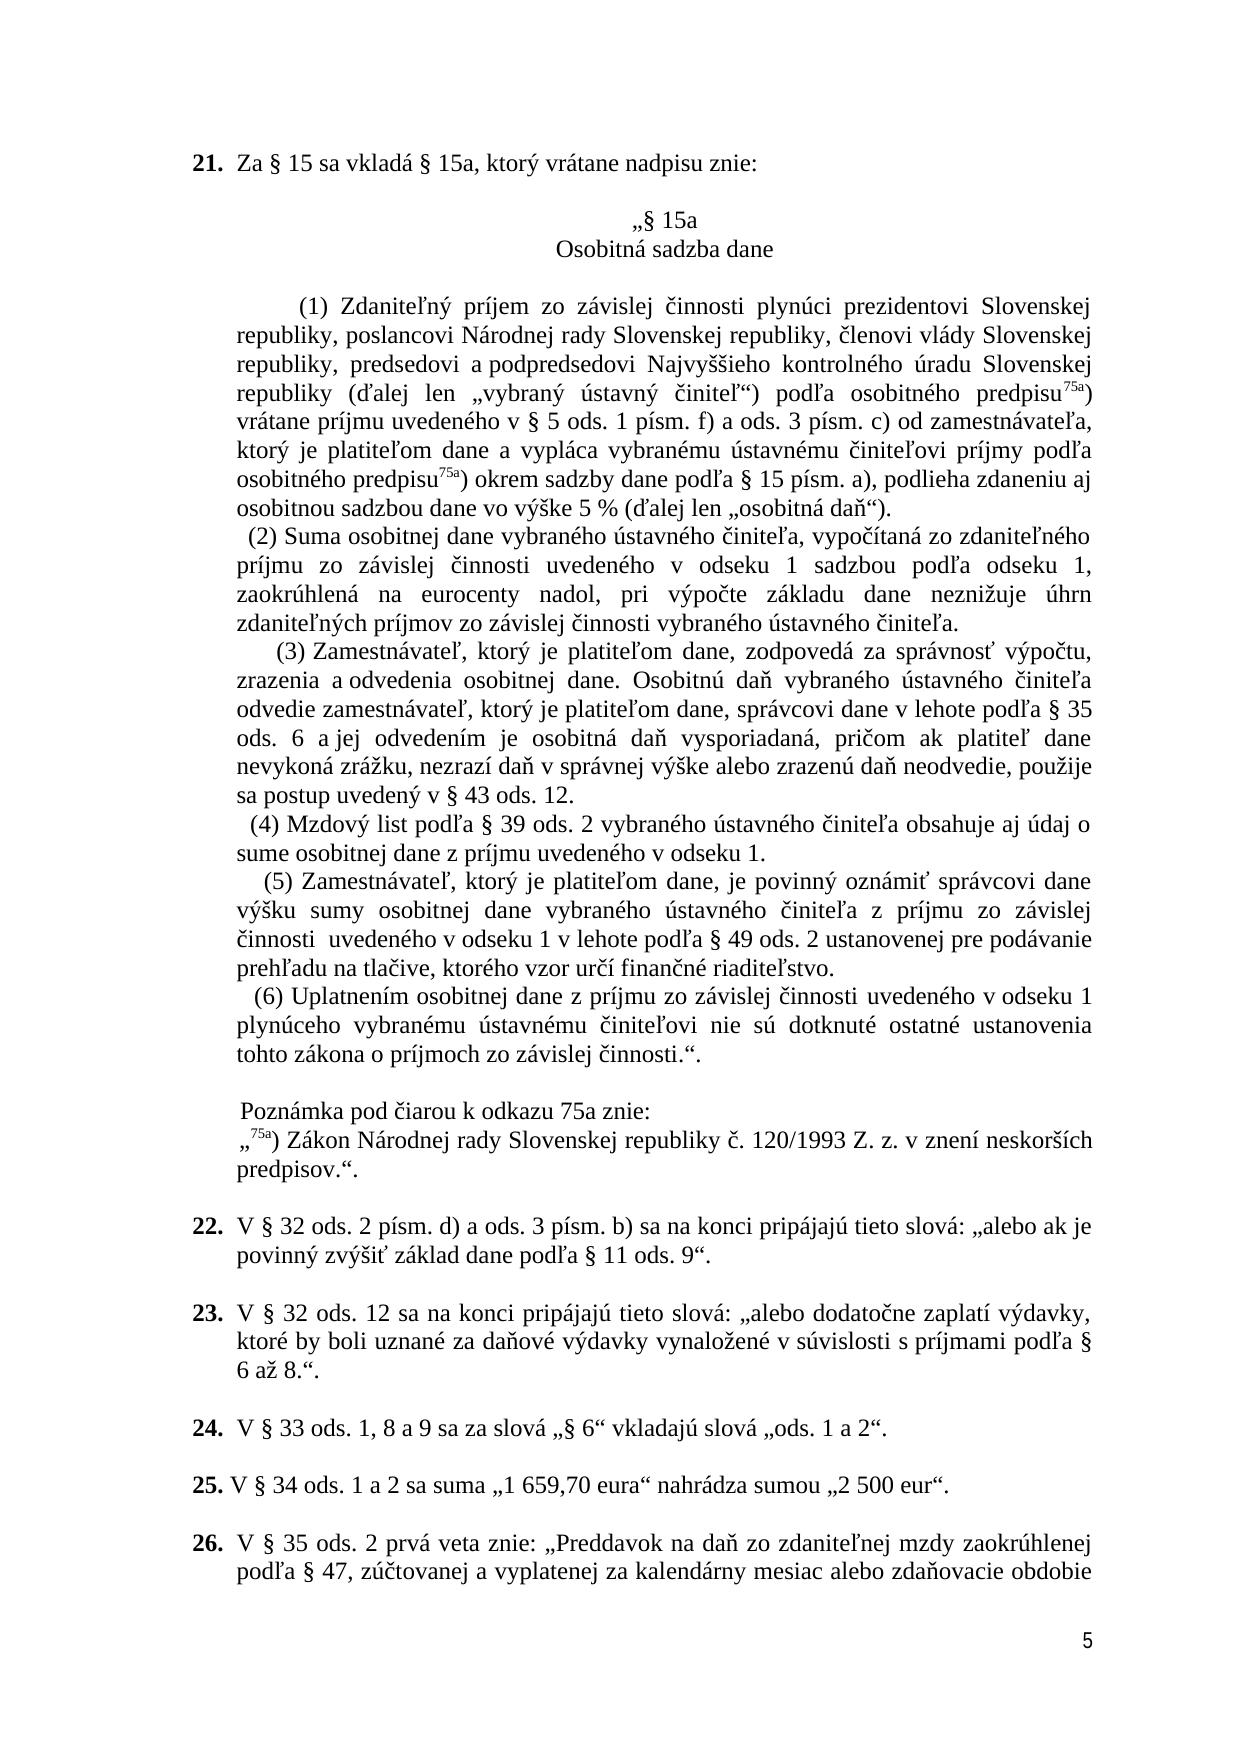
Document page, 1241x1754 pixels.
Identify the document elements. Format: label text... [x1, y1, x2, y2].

list (3) Zamestnávateľ, ktorý je platiteľom dane, zodpovedá za správnosť výpočtu, zrazenia a odvedenia osobitnej dane. Osobitnú daň vybraného ústavného činiteľa odvedie zamestnávateľ, ktorý je platiteľom dane, správcovi dane v lehote podľa § 35 ods. 6 a jej odvedením je osobitná daň vysporiadaná, pričom ak platiteľ dane nevykoná zrážku, nezrazí daň v správnej výške alebo zrazenú daň neodvedie, použije sa postup uvedený v § 43 ods. 12. [177, 636, 1093, 809]
list Poznámka pod čiarou k odkazu 75a znie: [177, 1096, 1093, 1125]
list V § 34 ods. 1 a 2 sa suma „1 659,70 eura“ nahrádza sumou „2 500 eur“. [192, 1470, 1093, 1499]
list (4) Mzdový list podľa § 39 ods. 2 vybraného ústavného činiteľa obsahuje aj údaj o sume osobitnej dane z príjmu uvedeného v odseku 1. [177, 809, 1093, 866]
list V § 32 ods. 12 sa na konci pripájajú tieto slová: „alebo dodatočne zaplatí výdavky, ktoré by boli uznané za daňové výdavky vynaložené v súvislosti s príjmami podľa § 6 až 8.“. [192, 1298, 1093, 1384]
list „75a) Zákon Národnej rady Slovenskej republiky č. 120/1993 Z. z. v znení neskorších predpisov.“. [177, 1125, 1093, 1183]
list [192, 1528, 1093, 1585]
list V § 32 ods. 2 písm. d) a ods. 3 písm. b) sa na konci pripájajú tieto slová: „alebo ak je povinný zvýšiť základ dane podľa § 11 ods. 9“. [192, 1211, 1093, 1269]
list V § 33 ods. 1, 8 a 9 sa za slová „§ 6“ vkladajú slová „ods. 1 a 2“. [192, 1413, 1093, 1441]
list (6) Uplatnením osobitnej dane z príjmu zo závislej činnosti uvedeného v odseku 1 plynúceho vybranému ústavnému činiteľovi nie sú dotknuté ostatné ustanovenia tohto zákona o príjmoch zo závislej činnosti.“. [177, 981, 1093, 1068]
list „§ 15a [236, 205, 1093, 234]
list Za § 15 sa vkladá § 15a, ktorý vrátane nadpisu znie: [192, 148, 1093, 176]
list (5) Zamestnávateľ, ktorý je platiteľom dane, je povinný oznámiť správcovi dane výšku sumy osobitnej dane vybraného ústavného činiteľa z príjmu zo závislej činnosti uvedeného v odseku 1 v lehote podľa § 49 ods. 2 ustanovenej pre podávanie prehľadu na tlačive, ktorého vzor určí finančné riaditeľstvo. [177, 866, 1093, 981]
list (1) Zdaniteľný príjem zo závislej činnosti plynúci prezidentovi Slovenskej republiky, poslancovi Národnej rady Slovenskej republiky, členovi vlády Slovenskej republiky, predsedovi a podpredsedovi Najvyššieho kontrolného úradu Slovenskej republiky (ďalej len „vybraný ústavný činiteľ“) podľa osobitného predpisu75a) vrátane príjmu uvedeného v § 5 ods. 1 písm. f) a ods. 3 písm. c) od zamestnávateľa, ktorý je platiteľom dane a vypláca vybranému ústavnému činiteľovi príjmy podľa osobitného predpisu75a) okrem sadzby dane podľa § 15 písm. a), podlieha zdaneniu aj osobitnou sadzbou dane vo výške 5 % (ďalej len „osobitná daň“). [177, 291, 1093, 521]
list Osobitná sadzba dane [236, 234, 1093, 263]
list (2) Suma osobitnej dane vybraného ústavného činiteľa, vypočítaná zo zdaniteľného príjmu zo závislej činnosti uvedeného v odseku 1 sadzbou podľa odseku 1, zaokrúhlená na eurocenty nadol, pri výpočte základu dane neznižuje úhrn zdaniteľných príjmov zo závislej činnosti vybraného ústavného činiteľa. [177, 521, 1093, 636]
